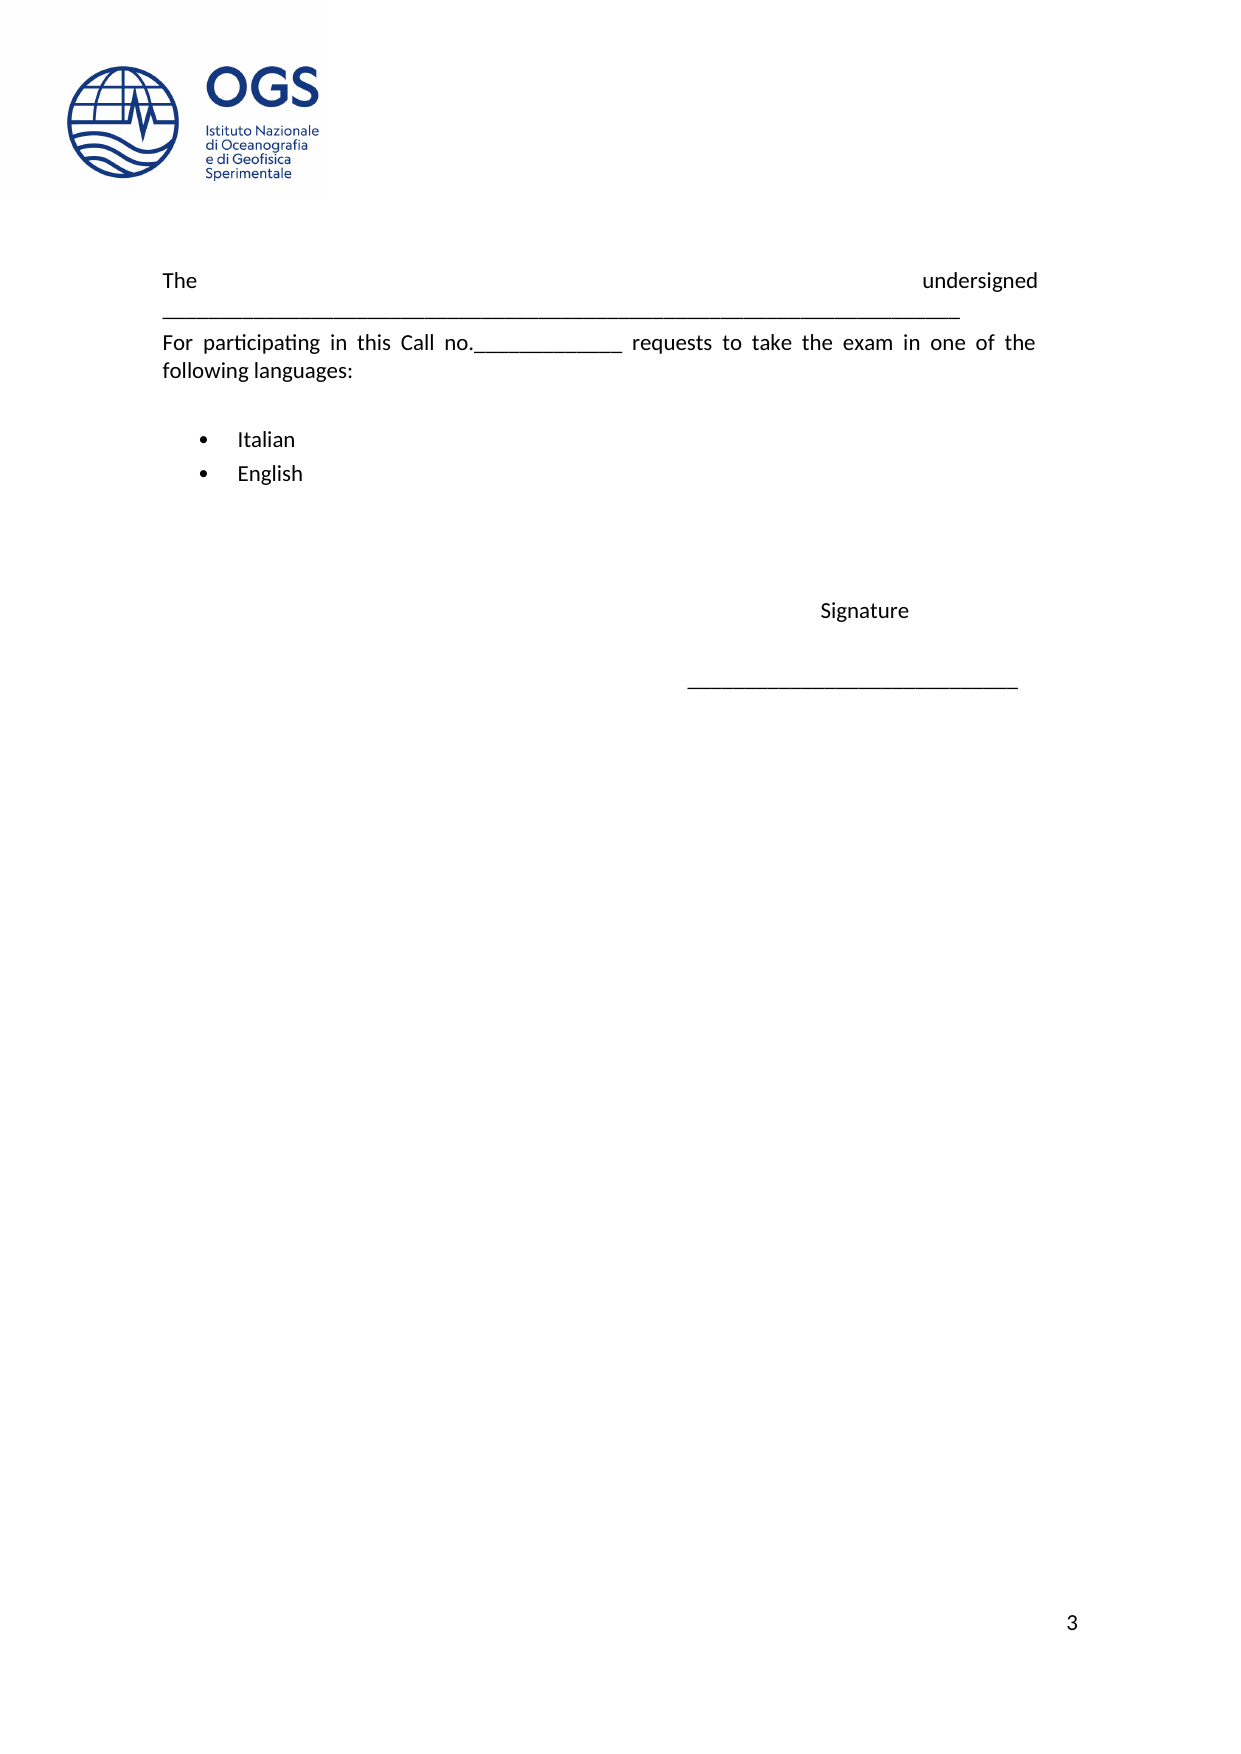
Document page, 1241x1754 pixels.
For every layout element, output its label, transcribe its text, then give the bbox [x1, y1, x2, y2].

list English [200, 459, 1038, 487]
list Italian [200, 425, 1038, 453]
text The undersigned ______________________________________________________________________ [162, 266, 1038, 322]
picture [0, 0, 329, 200]
text Signature [762, 596, 1038, 624]
text _____________________________ [687, 664, 1038, 693]
text For participating in this Call no._____________ requests to take the exam in one of the following languages: [162, 328, 1038, 384]
